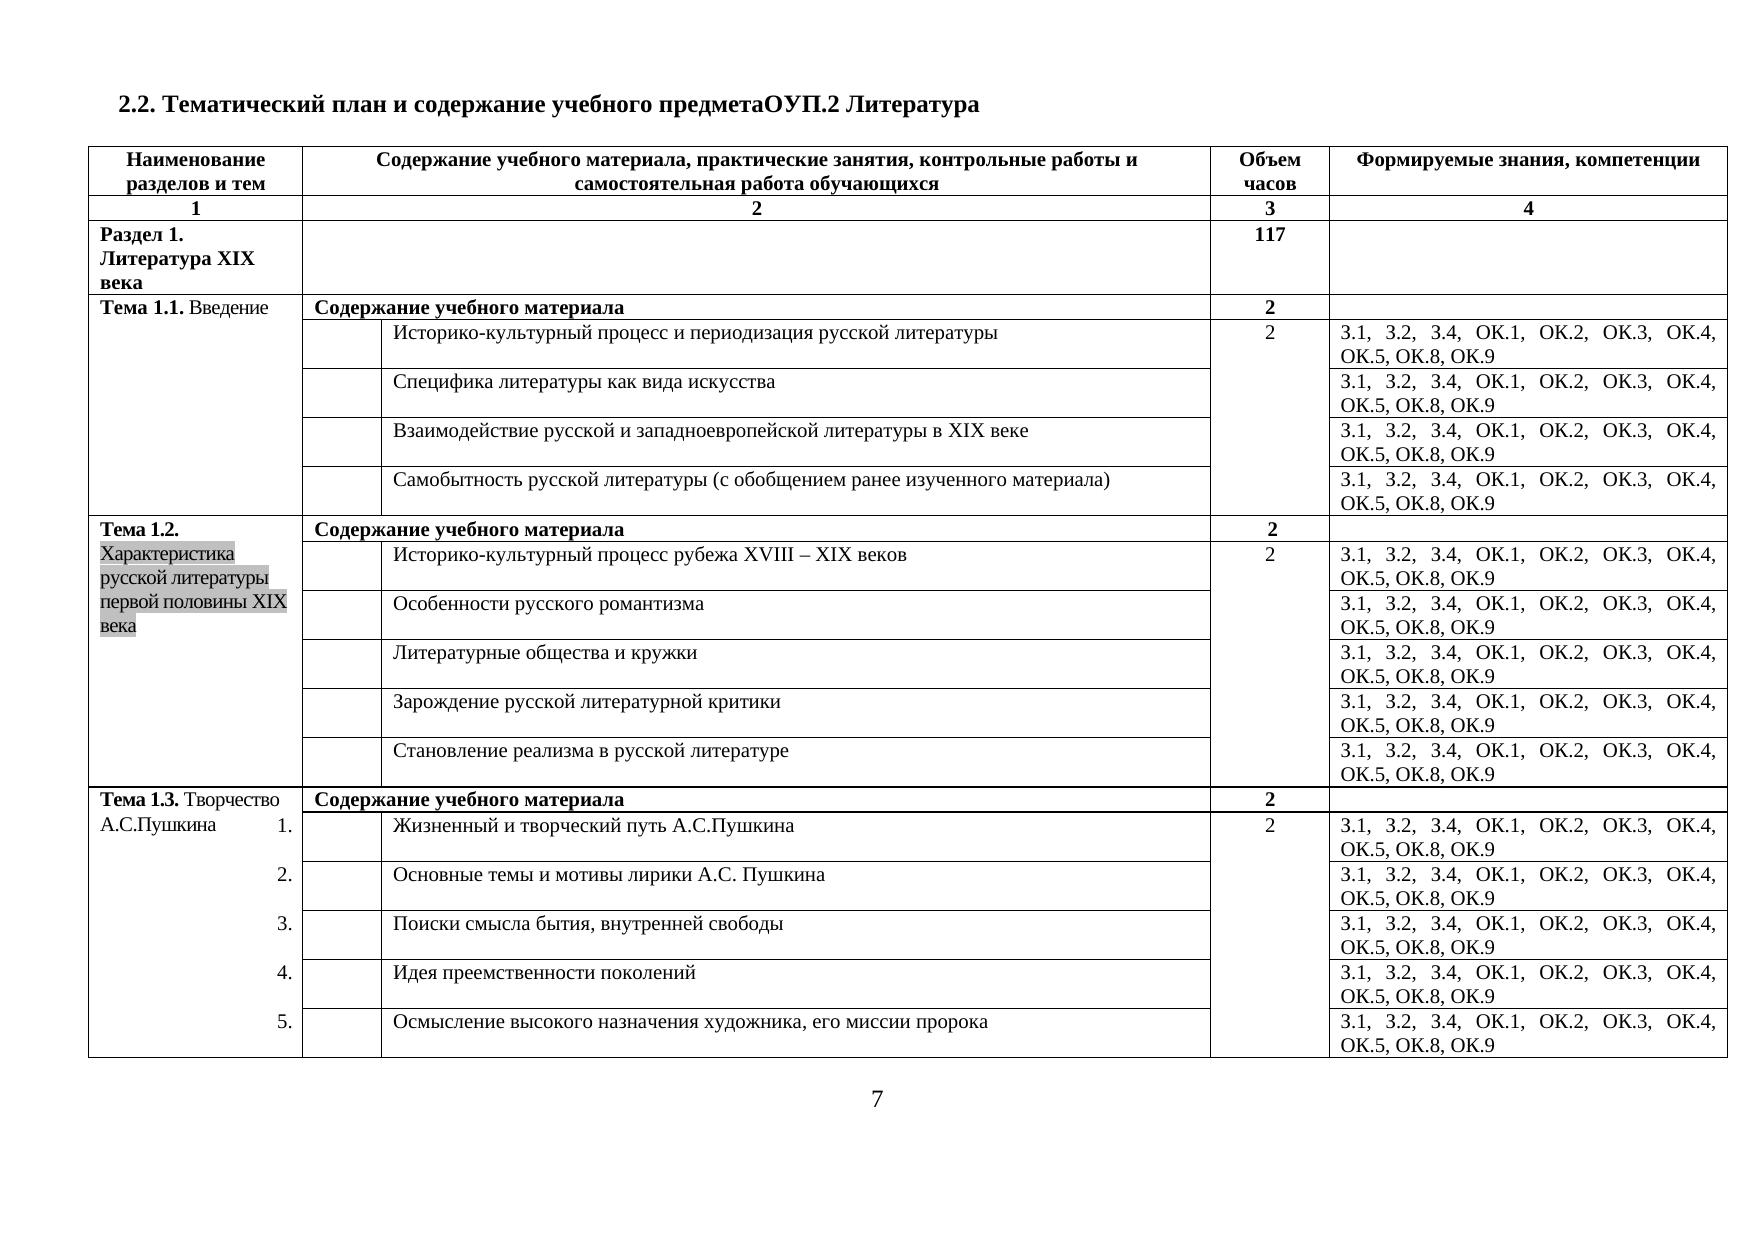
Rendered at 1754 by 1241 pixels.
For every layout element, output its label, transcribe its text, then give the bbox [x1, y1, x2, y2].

table_cell [1330, 295, 1727, 319]
table_cell 2 [1211, 516, 1329, 541]
table_cell З.1, З.2, З.4, ОК.1, ОК.2, ОК.3, ОК.4, ОК.5, ОК.8, ОК.9 [1330, 911, 1727, 959]
table_cell Самобытность русской литературы (с обобщением ранее изученного материала) [382, 467, 1210, 515]
table_header Содержание учебного материала, практические занятия, контрольные работы и самостоятельная работа обучающихся [303, 147, 1210, 195]
table_cell Основные темы и мотивы лирики А.С. Пушкина [382, 862, 1210, 910]
table_cell 2 [1211, 320, 1329, 515]
table_cell Раздел 1. Литература XIX века [89, 221, 302, 294]
table_cell [303, 1009, 381, 1057]
table_cell 3 [1211, 196, 1329, 220]
table_cell 2 [1211, 542, 1329, 786]
table_cell 2 [303, 196, 1210, 220]
table_cell Литературные общества и кружки [382, 640, 1210, 688]
table_cell [303, 640, 381, 688]
table_cell Осмысление высокого назначения художника, его миссии пророка [382, 1009, 1210, 1057]
table_cell [303, 738, 381, 786]
table_cell Тема 1.3. Творчество А.С.Пушкина [89, 788, 302, 1057]
table_cell 2 [1211, 295, 1329, 319]
table_cell Специфика литературы как вида искусства [382, 369, 1210, 417]
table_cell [1330, 960, 1727, 1008]
table_cell Историко-культурный процесс и периодизация русской литературы [382, 320, 1210, 368]
table_cell 1 [89, 196, 302, 220]
table_cell 4 [1330, 196, 1727, 220]
table_cell [303, 911, 381, 959]
table_cell З.1, З.2, З.4, ОК.1, ОК.2, ОК.3, ОК.4, ОК.5, ОК.8, ОК.9 [1330, 320, 1727, 368]
table_cell Историко-культурный процесс рубежа XVIII – XIX веков [382, 542, 1210, 590]
text 2.2. Тематический план и содержание учебного предметаОУП.2 Литература [118, 89, 1636, 117]
table_cell Становление реализма в русской литературе [382, 738, 1210, 786]
table_cell [303, 591, 381, 639]
table_cell [303, 689, 381, 737]
table_cell З.1, З.2, З.4, ОК.1, ОК.2, ОК.3, ОК.4, ОК.5, ОК.8, ОК.9 [1330, 640, 1727, 688]
table_cell Зарождение русской литературной критики [382, 689, 1210, 737]
table_cell З.1, З.2, З.4, ОК.1, ОК.2, ОК.3, ОК.4, ОК.5, ОК.8, ОК.9 [1330, 369, 1727, 417]
table_cell Взаимодействие русской и западноевропейской литературы в XIX веке [382, 418, 1210, 466]
table_cell [303, 542, 381, 590]
table_cell З.1, З.2, З.4, ОК.1, ОК.2, ОК.3, ОК.4, ОК.5, ОК.8, ОК.9 [1330, 467, 1727, 515]
table_cell 117 [1211, 221, 1329, 294]
table_cell 2 [1211, 813, 1329, 1057]
table_cell З.1, З.2, З.4, ОК.1, ОК.2, ОК.3, ОК.4, ОК.5, ОК.8, ОК.9 [1330, 738, 1727, 786]
table_header Наименование разделов и тем [89, 147, 302, 195]
table_cell Содержание учебного материала [303, 788, 1210, 811]
table_cell [303, 467, 381, 515]
table_cell [1330, 788, 1727, 811]
table_cell 2 [1211, 788, 1329, 811]
table_cell Содержание учебного материала [303, 295, 1210, 319]
table_cell Поиски смысла бытия, внутренней свободы [382, 911, 1210, 959]
table_cell [303, 862, 381, 910]
table_cell Содержание учебного материала [303, 516, 1210, 541]
table_cell [1330, 516, 1727, 541]
table_cell [303, 813, 381, 861]
table_cell [1330, 221, 1727, 294]
table_header Объем часов [1211, 147, 1329, 195]
table_cell Идея преемственности поколений [382, 960, 1210, 1008]
table_cell З.1, З.2, З.4, ОК.1, ОК.2, ОК.3, ОК.4, ОК.5, ОК.8, ОК.9 [1330, 689, 1727, 737]
table_cell Тема 1.1. Введение [89, 295, 302, 515]
table_cell З.1, З.2, З.4, ОК.1, ОК.2, ОК.3, ОК.4, ОК.5, ОК.8, ОК.9 [1330, 418, 1727, 466]
table_cell З.1, З.2, З.4, ОК.1, ОК.2, ОК.3, ОК.4, ОК.5, ОК.8, ОК.9 [1330, 862, 1727, 910]
table_cell З.1, З.2, З.4, ОК.1, ОК.2, ОК.3, ОК.4, ОК.5, ОК.8, ОК.9 [1330, 542, 1727, 590]
table_cell [303, 221, 1210, 294]
table_cell Жизненный и творческий путь А.С.Пушкина [382, 813, 1210, 861]
table_cell [303, 418, 381, 466]
table_cell Тема 1.2. Характеристика русской литературы первой половины XIX века [89, 516, 302, 786]
table_header Формируемые знания, компетенции [1330, 147, 1727, 195]
table_cell [303, 369, 381, 417]
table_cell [1330, 1009, 1727, 1057]
table_cell З.1, З.2, З.4, ОК.1, ОК.2, ОК.3, ОК.4, ОК.5, ОК.8, ОК.9 [1330, 591, 1727, 639]
table_cell [303, 960, 381, 1008]
table_cell Особенности русского романтизма [382, 591, 1210, 639]
table_cell З.1, З.2, З.4, ОК.1, ОК.2, ОК.3, ОК.4, ОК.5, ОК.8, ОК.9 [1330, 813, 1727, 861]
table_cell [303, 320, 381, 368]
